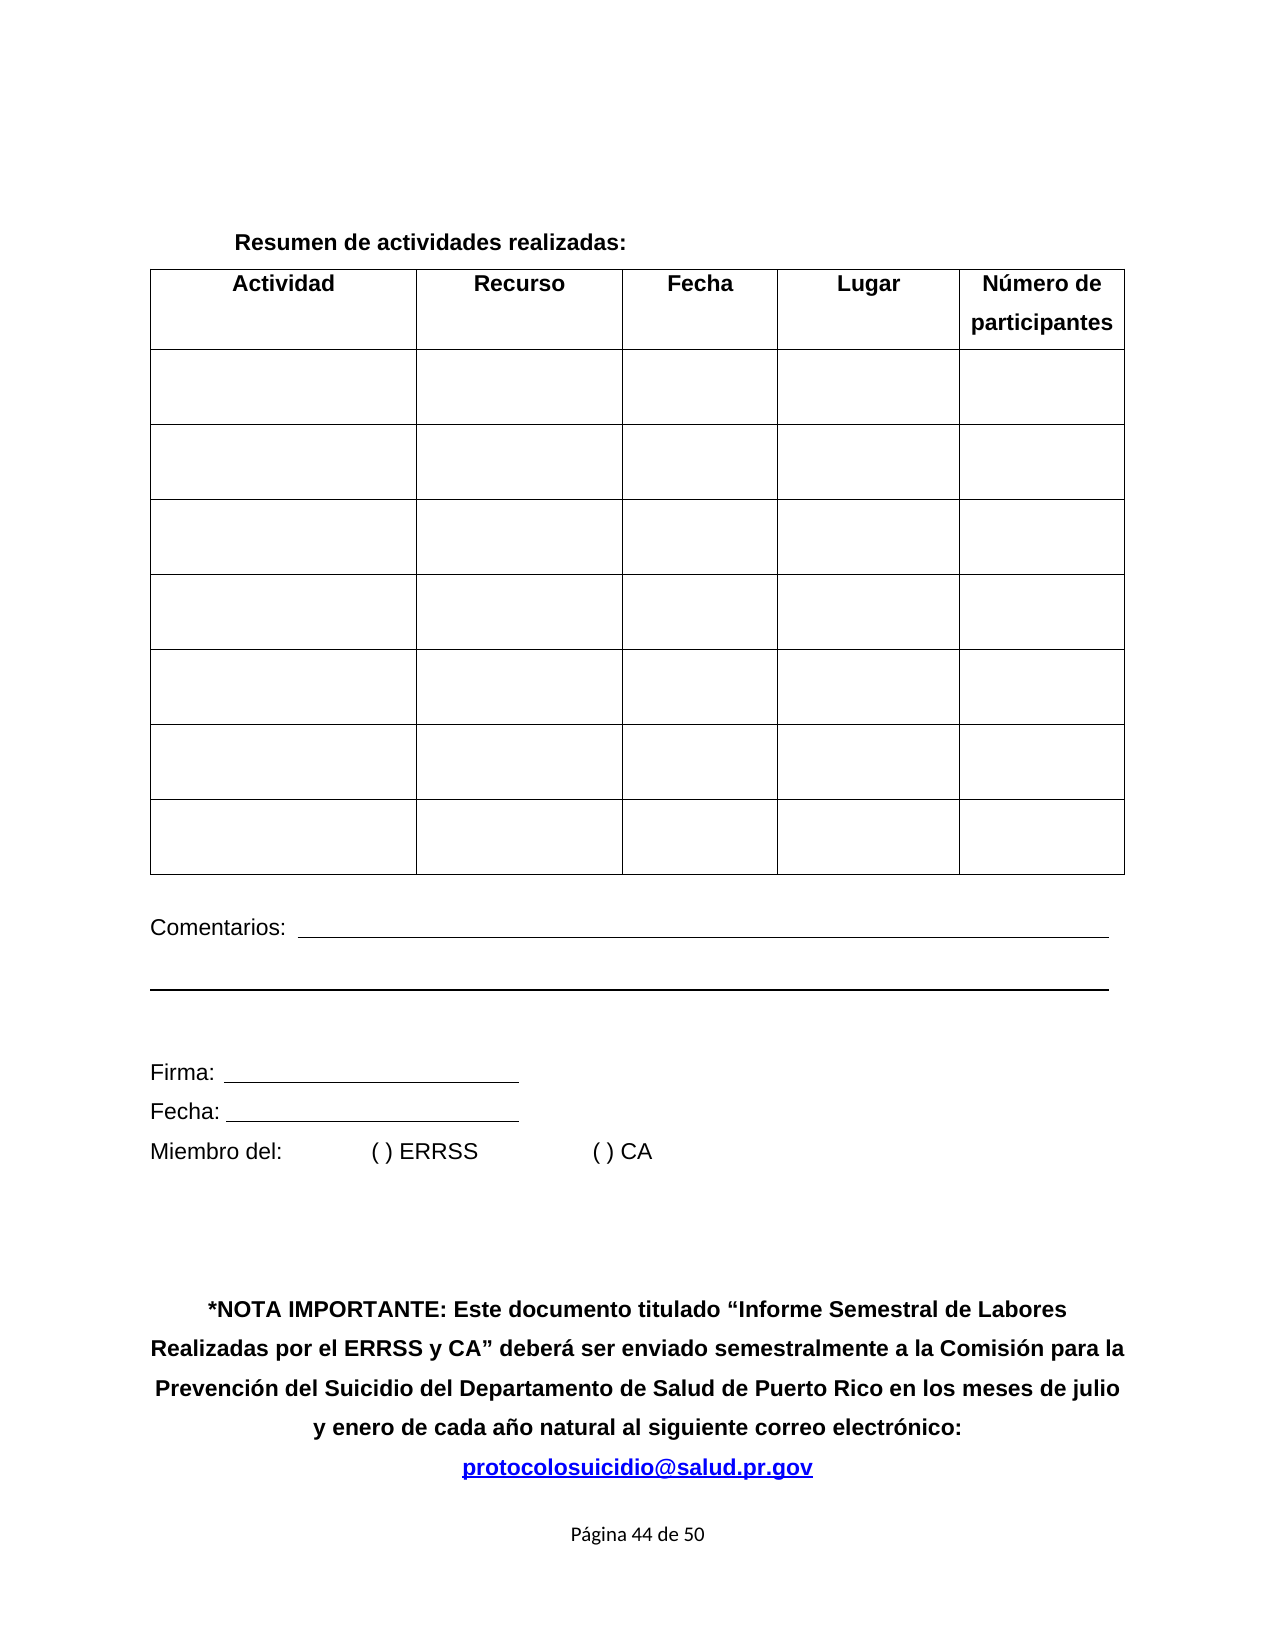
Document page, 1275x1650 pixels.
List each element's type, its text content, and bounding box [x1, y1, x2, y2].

table_cell [417, 650, 622, 723]
table_cell [960, 425, 1124, 498]
table_cell [778, 350, 959, 423]
table_header Recurso [417, 270, 622, 348]
table_cell [623, 350, 777, 423]
table_cell [417, 500, 622, 573]
table_cell [151, 500, 416, 573]
table_cell [960, 725, 1124, 798]
table_cell [417, 350, 622, 423]
table_cell [151, 350, 416, 423]
table_cell [151, 725, 416, 798]
table_cell [417, 800, 622, 873]
table_cell [623, 500, 777, 573]
table_cell [151, 650, 416, 723]
table_cell [778, 725, 959, 798]
table_cell [960, 500, 1124, 573]
table_cell [778, 500, 959, 573]
table_cell [960, 650, 1124, 723]
table_cell [417, 725, 622, 798]
table_header Fecha [623, 270, 777, 348]
table_cell [778, 650, 959, 723]
text Miembro del: ( ) ERRSS ( ) CA [150, 1138, 1125, 1164]
table_cell [960, 800, 1124, 873]
table_header Número de participantes [960, 270, 1124, 348]
table_cell [151, 800, 416, 873]
table_cell [623, 800, 777, 873]
table_cell [623, 575, 777, 648]
table_cell [778, 425, 959, 498]
text Firma: [150, 1059, 1125, 1085]
list Resumen de actividades realizadas: [234, 229, 1125, 255]
table_cell [778, 800, 959, 873]
table_cell [960, 575, 1124, 648]
text Comentarios: [150, 914, 1125, 993]
table_header Actividad [151, 270, 416, 348]
text Fecha: [150, 1098, 1125, 1125]
table_cell [623, 650, 777, 723]
table_cell [151, 575, 416, 648]
table_cell [960, 350, 1124, 423]
table_cell [623, 425, 777, 498]
table_cell [623, 725, 777, 798]
table_cell [417, 575, 622, 648]
table_cell [417, 425, 622, 498]
table_cell [151, 425, 416, 498]
table_header Lugar [778, 270, 959, 348]
text *NOTA IMPORTANTE: Este documento titulado “Informe Semestral de Labores Realizadas por el ERRSS y CA” deberá ser enviado semestralmente a la Comisión para la Prevención del Suicidio del Departamento de Salud de Puerto Rico en los meses de julio y enero de cada año natural al siguiente correo electrónico: protocolosuicidio@salud.pr.gov [150, 1296, 1125, 1480]
table_cell [778, 575, 959, 648]
